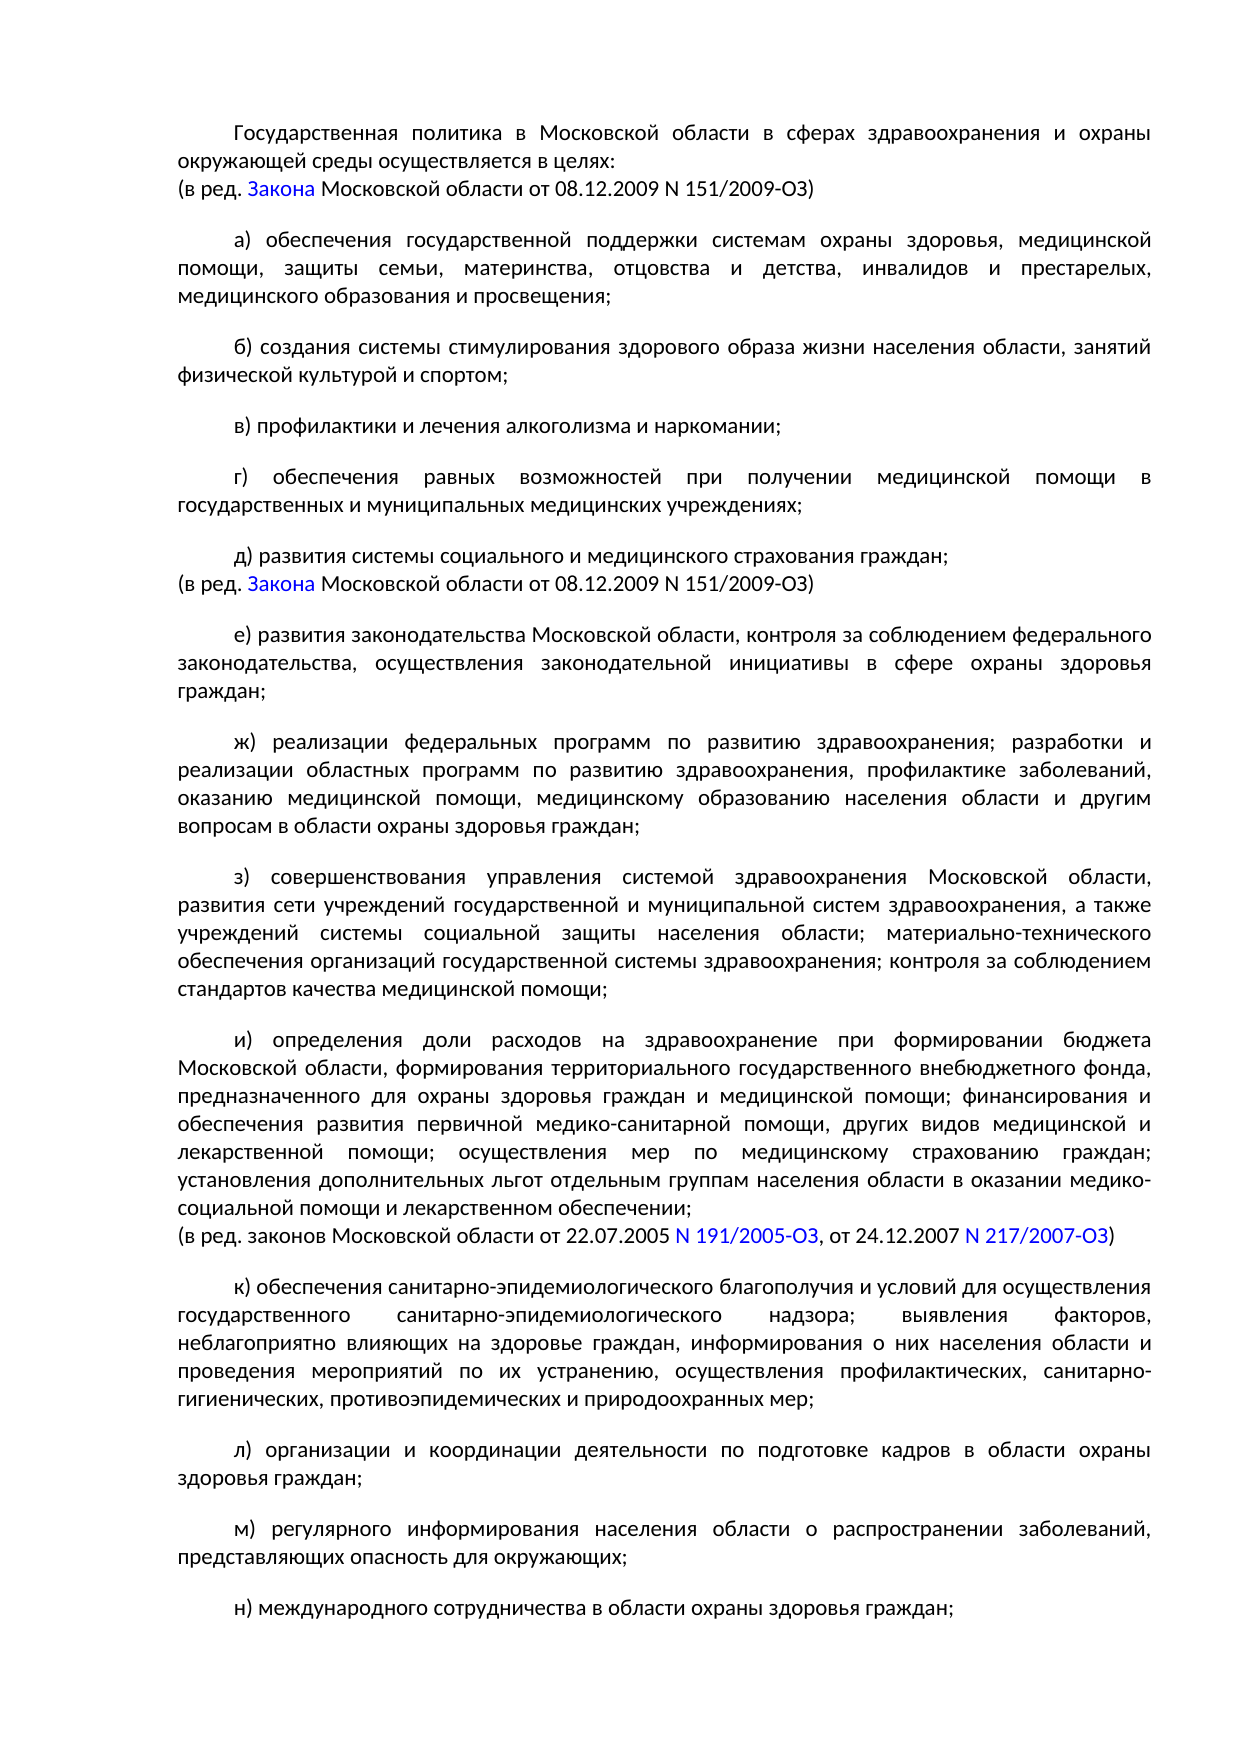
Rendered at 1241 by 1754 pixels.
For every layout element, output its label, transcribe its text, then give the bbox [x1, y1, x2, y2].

text г) обеспечения равных возможностей при получении медицинской помощи в государственных и муниципальных медицинских учреждениях; [177, 462, 1152, 518]
text Государственная политика в Московской области в сферах здравоохранения и охраны окружающей среды осуществляется в целях: [177, 118, 1152, 174]
text е) развития законодательства Московской области, контроля за соблюдением федерального законодательства, осуществления законодательной инициативы в сфере охраны здоровья граждан; [177, 620, 1152, 704]
text б) создания системы стимулирования здорового образа жизни населения области, занятий физической культурой и спортом; [177, 332, 1152, 388]
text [177, 174, 1152, 202]
text м) регулярного информирования населения области о распространении заболеваний, представляющих опасность для окружающих; [177, 1514, 1152, 1570]
text к) обеспечения санитарно-эпидемиологического благополучия и условий для осуществления государственного санитарно-эпидемиологического надзора; выявления факторов, неблагоприятно влияющих на здоровье граждан, информирования о них населения области и проведения мероприятий по их устранению, осуществления профилактических, санитарно-гигиенических, противоэпидемических и природоохранных мер; [177, 1272, 1152, 1412]
text л) организации и координации деятельности по подготовке кадров в области охраны здоровья граждан; [177, 1435, 1152, 1491]
text а) обеспечения государственной поддержки системам охраны здоровья, медицинской помощи, защиты семьи, материнства, отцовства и детства, инвалидов и престарелых, медицинского образования и просвещения; [177, 225, 1152, 309]
text н) международного сотрудничества в области охраны здоровья граждан; [177, 1593, 1152, 1621]
text з) совершенствования управления системой здравоохранения Московской области, развития сети учреждений государственной и муниципальной систем здравоохранения, а также учреждений системы социальной защиты населения области; материально-технического обеспечения организаций государственной системы здравоохранения; контроля за соблюдением стандартов качества медицинской помощи; [177, 862, 1152, 1002]
text д) развития системы социального и медицинского страхования граждан; [177, 541, 1152, 569]
text и) определения доли расходов на здравоохранение при формировании бюджета Московской области, формирования территориального государственного внебюджетного фонда, предназначенного для охраны здоровья граждан и медицинской помощи; финансирования и обеспечения развития первичной медико-санитарной помощи, других видов медицинской и лекарственной помощи; осуществления мер по медицинскому страхованию граждан; установления дополнительных льгот отдельным группам населения области в оказании медико-социальной помощи и лекарственном обеспечении; [177, 1025, 1152, 1221]
text в) профилактики и лечения алкоголизма и наркомании; [177, 411, 1152, 439]
text ж) реализации федеральных программ по развитию здравоохранения; разработки и реализации областных программ по развитию здравоохранения, профилактике заболеваний, оказанию медицинской помощи, медицинскому образованию населения области и другим вопросам в области охраны здоровья граждан; [177, 727, 1152, 839]
text (в ред. законов Московской области от 22.07.2005 N 191/2005-ОЗ, от 24.12.2007 N 217/2007-ОЗ) [177, 1221, 1152, 1249]
text (в ред. Закона Московской области от 08.12.2009 N 151/2009-ОЗ) [177, 569, 1152, 597]
